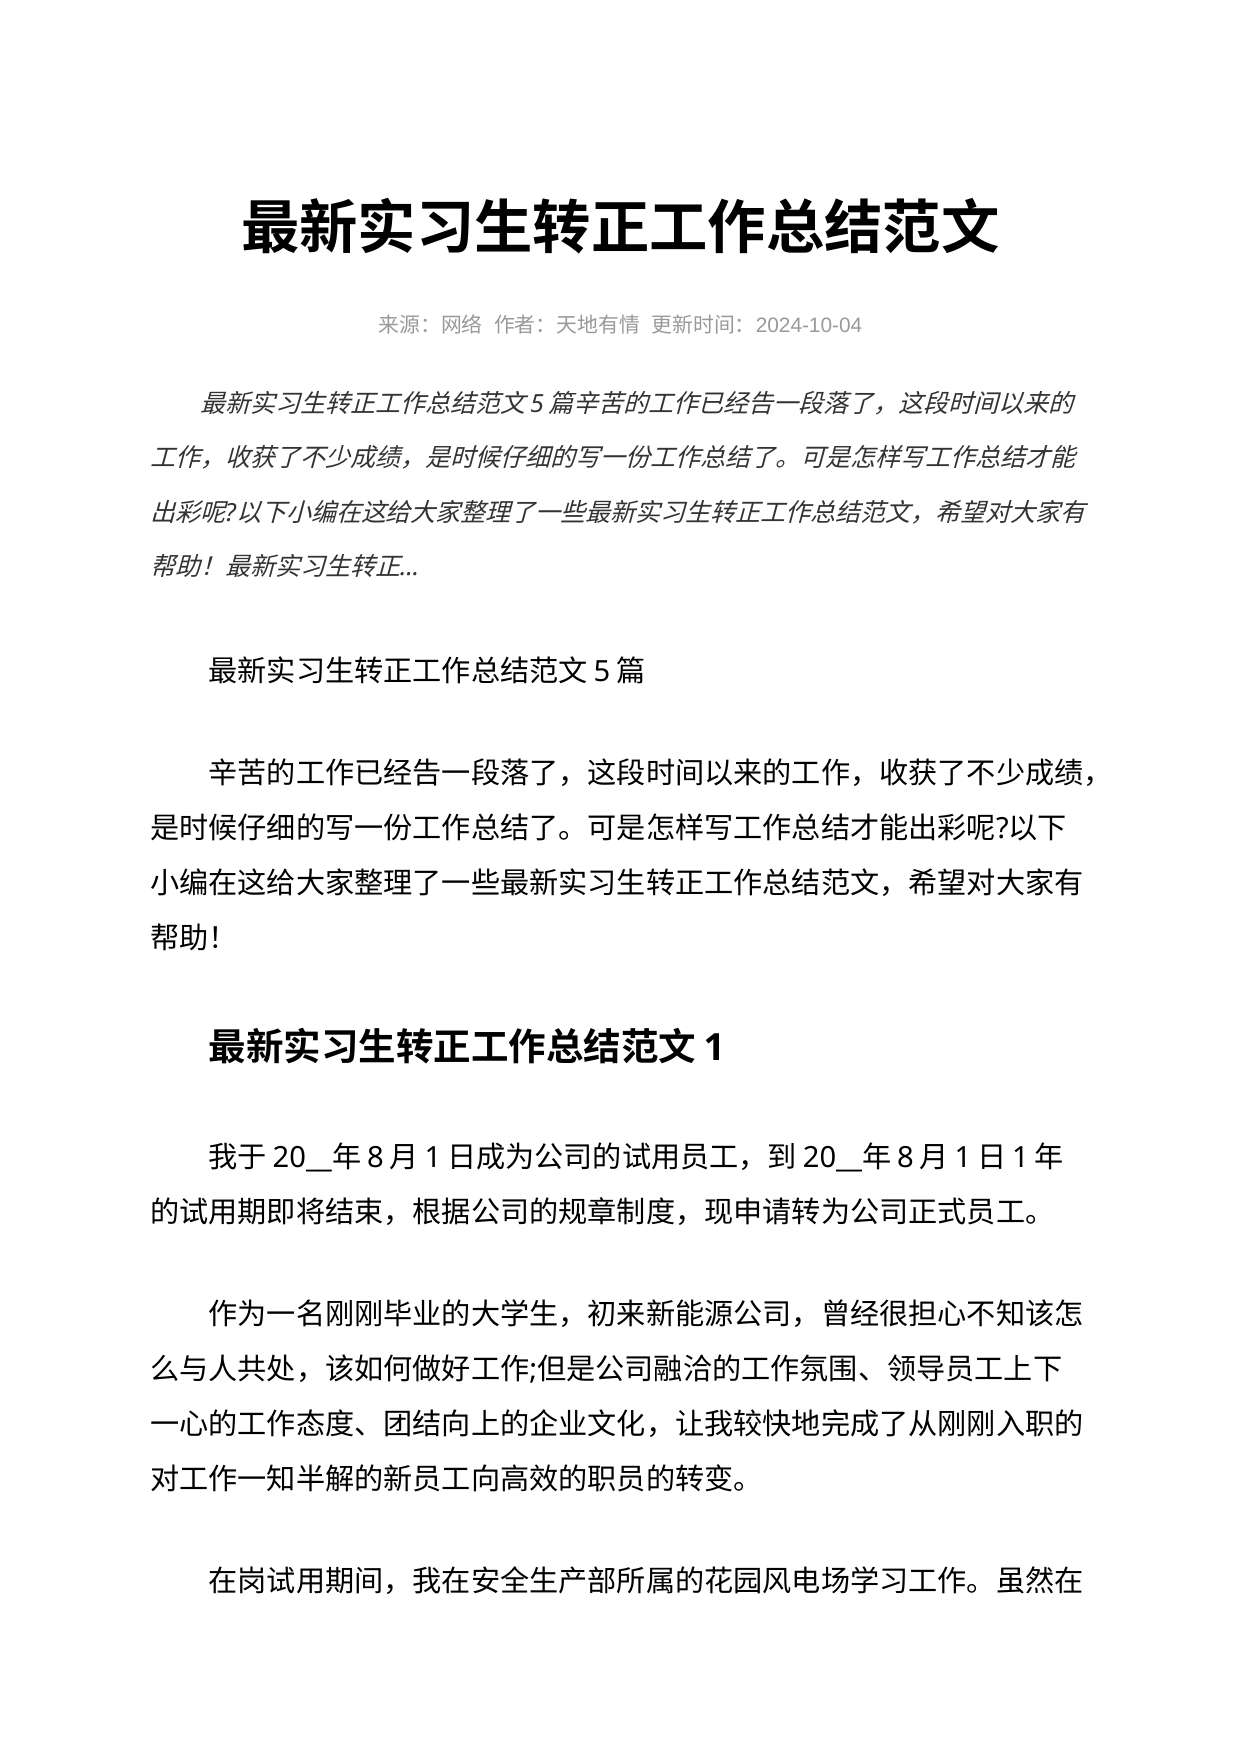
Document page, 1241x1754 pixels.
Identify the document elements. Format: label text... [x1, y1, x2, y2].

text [150, 1557, 1090, 1599]
text 来源：网络 作者：天地有情 更新时间：2024-10-04 [150, 313, 1090, 337]
subtitle 最新实习生转正工作总结范文 [150, 181, 1090, 266]
text 最新实习生转正工作总结范文5篇 [150, 648, 1090, 690]
text 作为一名刚刚毕业的大学生，初来新能源公司，曾经很担心不知该怎么与人共处，该如何做好工作;但是公司融洽的工作氛围、领导员工上下一心的工作态度、团结向上的企业文化，让我较快地完成了从刚刚入职的对工作一知半解的新员工向高效的职员的转变。 [150, 1291, 1090, 1498]
text 辛苦的工作已经告一段落了，这段时间以来的工作，收获了不少成绩，是时候仔细的写一份工作总结了。可是怎样写工作总结才能出彩呢?以下小编在这给大家整理了一些最新实习生转正工作总结范文，希望对大家有帮助！ [150, 750, 1090, 957]
text 最新实习生转正工作总结范文5篇辛苦的工作已经告一段落了，这段时间以来的工作，收获了不少成绩，是时候仔细的写一份工作总结了。可是怎样写工作总结才能出彩呢?以下小编在这给大家整理了一些最新实习生转正工作总结范文，希望对大家有帮助！最新实习生转正... [150, 383, 1090, 583]
text 最新实习生转正工作总结范文1 [150, 1016, 1090, 1071]
text 我于20__年8月1日成为公司的试用员工，到20__年8月1日1年的试用期即将结束，根据公司的规章制度，现申请转为公司正式员工。 [150, 1134, 1090, 1231]
